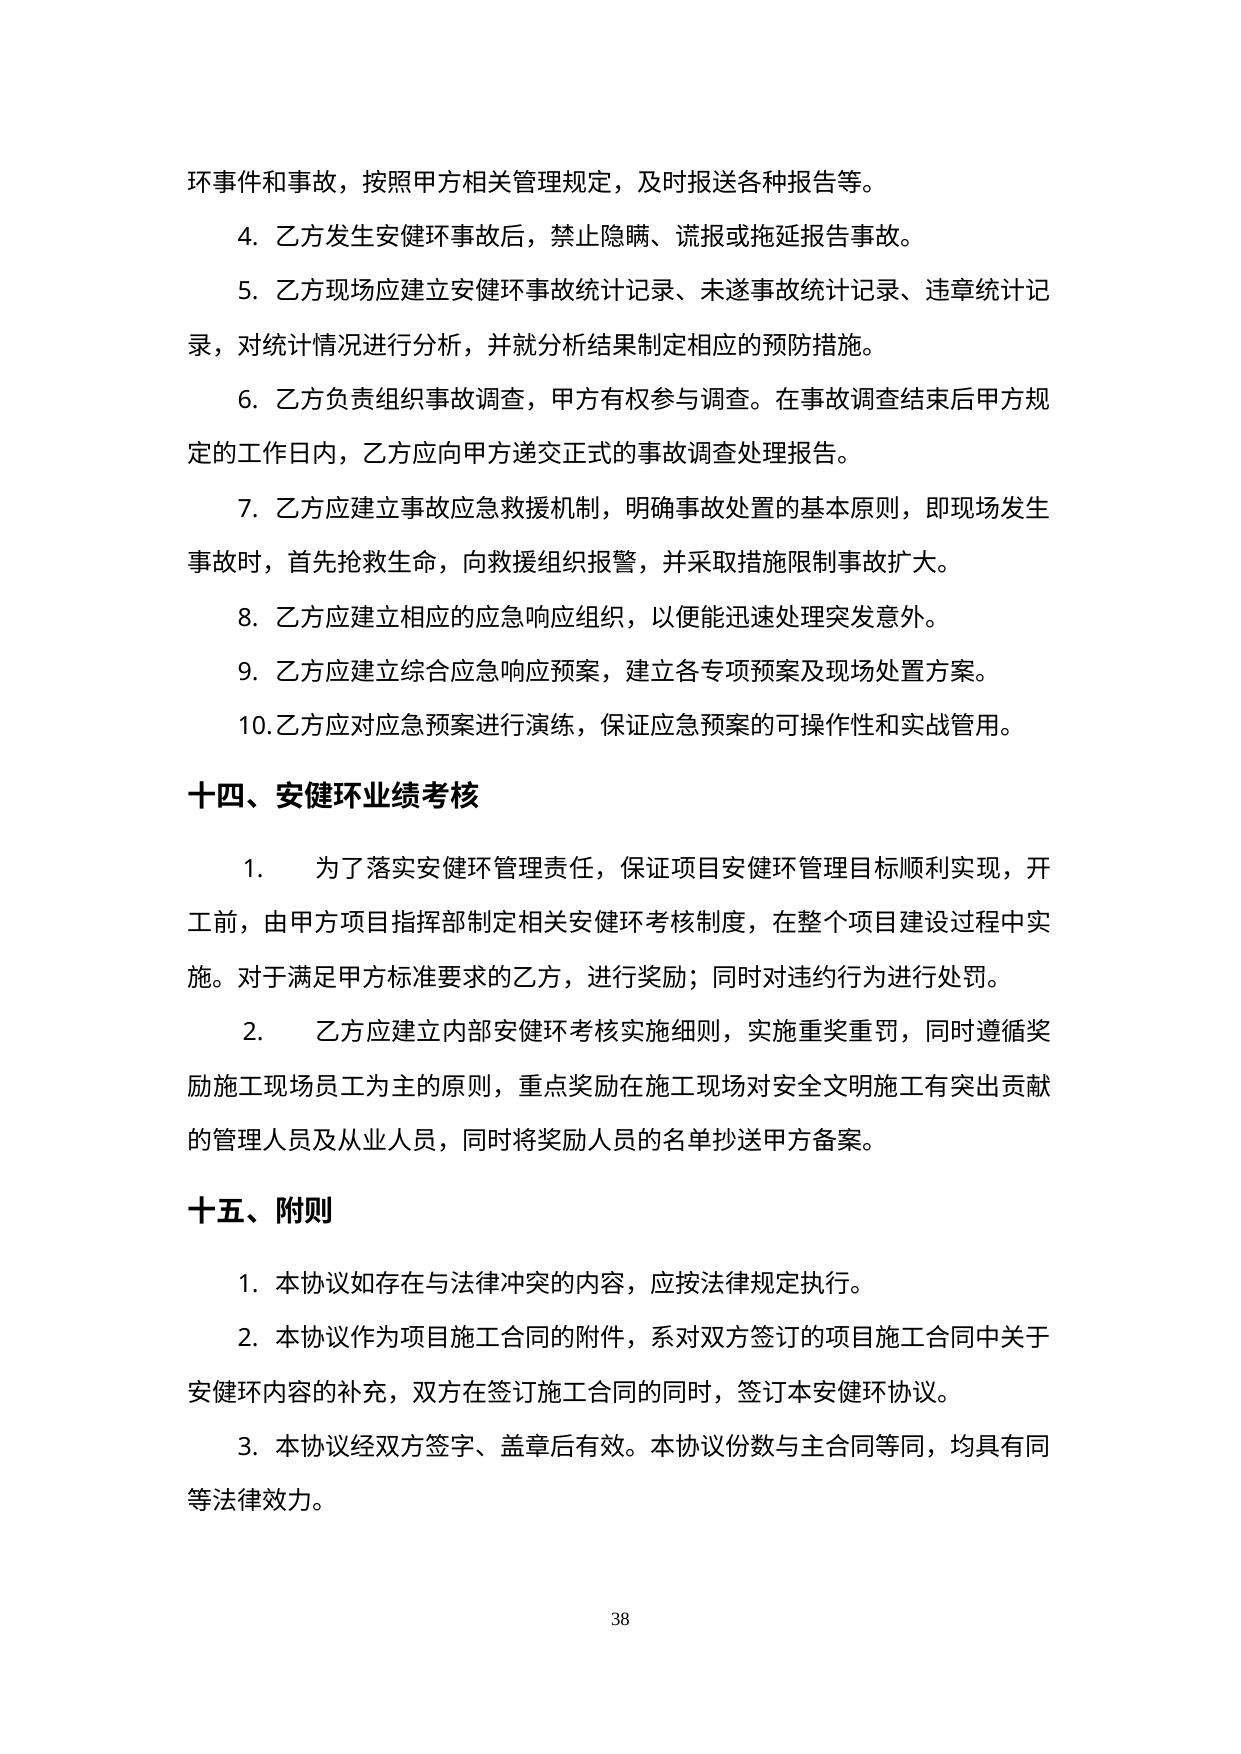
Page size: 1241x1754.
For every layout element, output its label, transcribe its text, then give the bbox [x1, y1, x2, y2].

list 乙方应对应急预案进行演练，保证应急预案的可操作性和实战管用。 [187, 706, 1053, 742]
list 本协议如存在与法律冲突的内容，应按法律规定执行。 [187, 1263, 1053, 1299]
list 本协议作为项目施工合同的附件，系对双方签订的项目施工合同中关于安健环内容的补充，双方在签订施工合同的同时，签订本安健环协议。 [187, 1318, 1053, 1408]
list 乙方现场应建立安健环事故统计记录、未遂事故统计记录、违章统计记录，对统计情况进行分析，并就分析结果制定相应的预防措施。 [187, 271, 1053, 361]
list 乙方负责组织事故调查，甲方有权参与调查。在事故调查结束后甲方规定的工作日内，乙方应向甲方递交正式的事故调查处理报告。 [187, 379, 1053, 470]
list 乙方应建立内部安健环考核实施细则，实施重奖重罚，同时遵循奖励施工现场员工为主的原则，重点奖励在施工现场对安全文明施工有突出贡献的管理人员及从业人员，同时将奖励人员的名单抄送甲方备案。 [187, 1012, 1053, 1157]
list 乙方应建立相应的应急响应组织，以便能迅速处理突发意外。 [187, 597, 1053, 633]
list 本协议经双方签字、盖章后有效。本协议份数与主合同等同，均具有同等法律效力。 [187, 1426, 1053, 1517]
list 为了落实安健环管理责任，保证项目安健环管理目标顺利实现，开工前，由甲方项目指挥部制定相关安健环考核制度，在整个项目建设过程中实施。对于满足甲方标准要求的乙方，进行奖励；同时对违约行为进行处罚。 [187, 848, 1053, 993]
list 乙方发生安健环事故后，禁止隐瞒、谎报或拖延报告事故。 [187, 216, 1053, 253]
list 乙方应建立事故应急救援机制，明确事故处置的基本原则，即现场发生事故时，首先抢救生命，向救援组织报警，并采取措施限制事故扩大。 [187, 488, 1053, 579]
list 乙方应建立综合应急响应预案，建立各专项预案及现场处置方案。 [187, 651, 1053, 688]
subtitle 十四、安健环业绩考核 [187, 773, 1053, 815]
subtitle 十五、附则 [187, 1187, 1053, 1229]
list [187, 162, 1053, 198]
